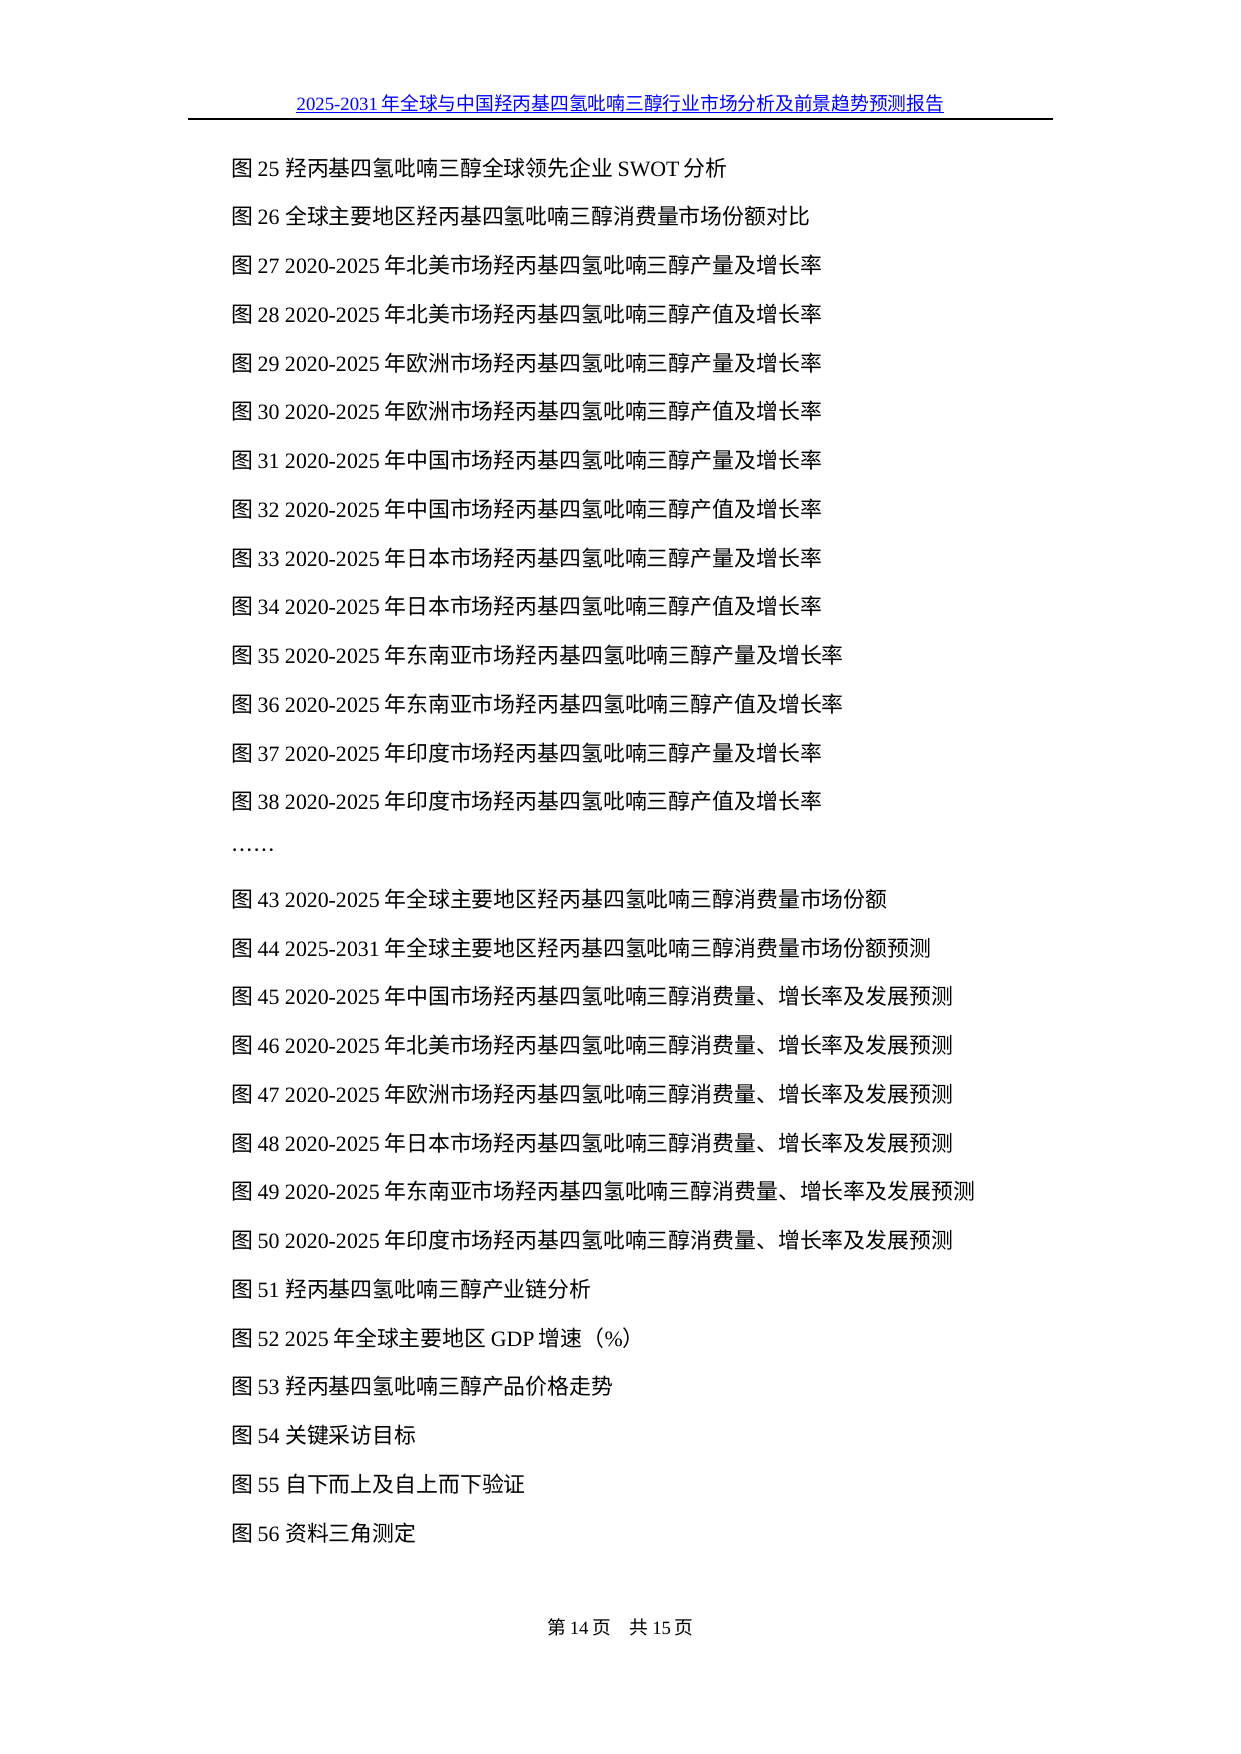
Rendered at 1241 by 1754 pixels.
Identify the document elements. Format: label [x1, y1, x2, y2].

text [187, 150, 1053, 1548]
